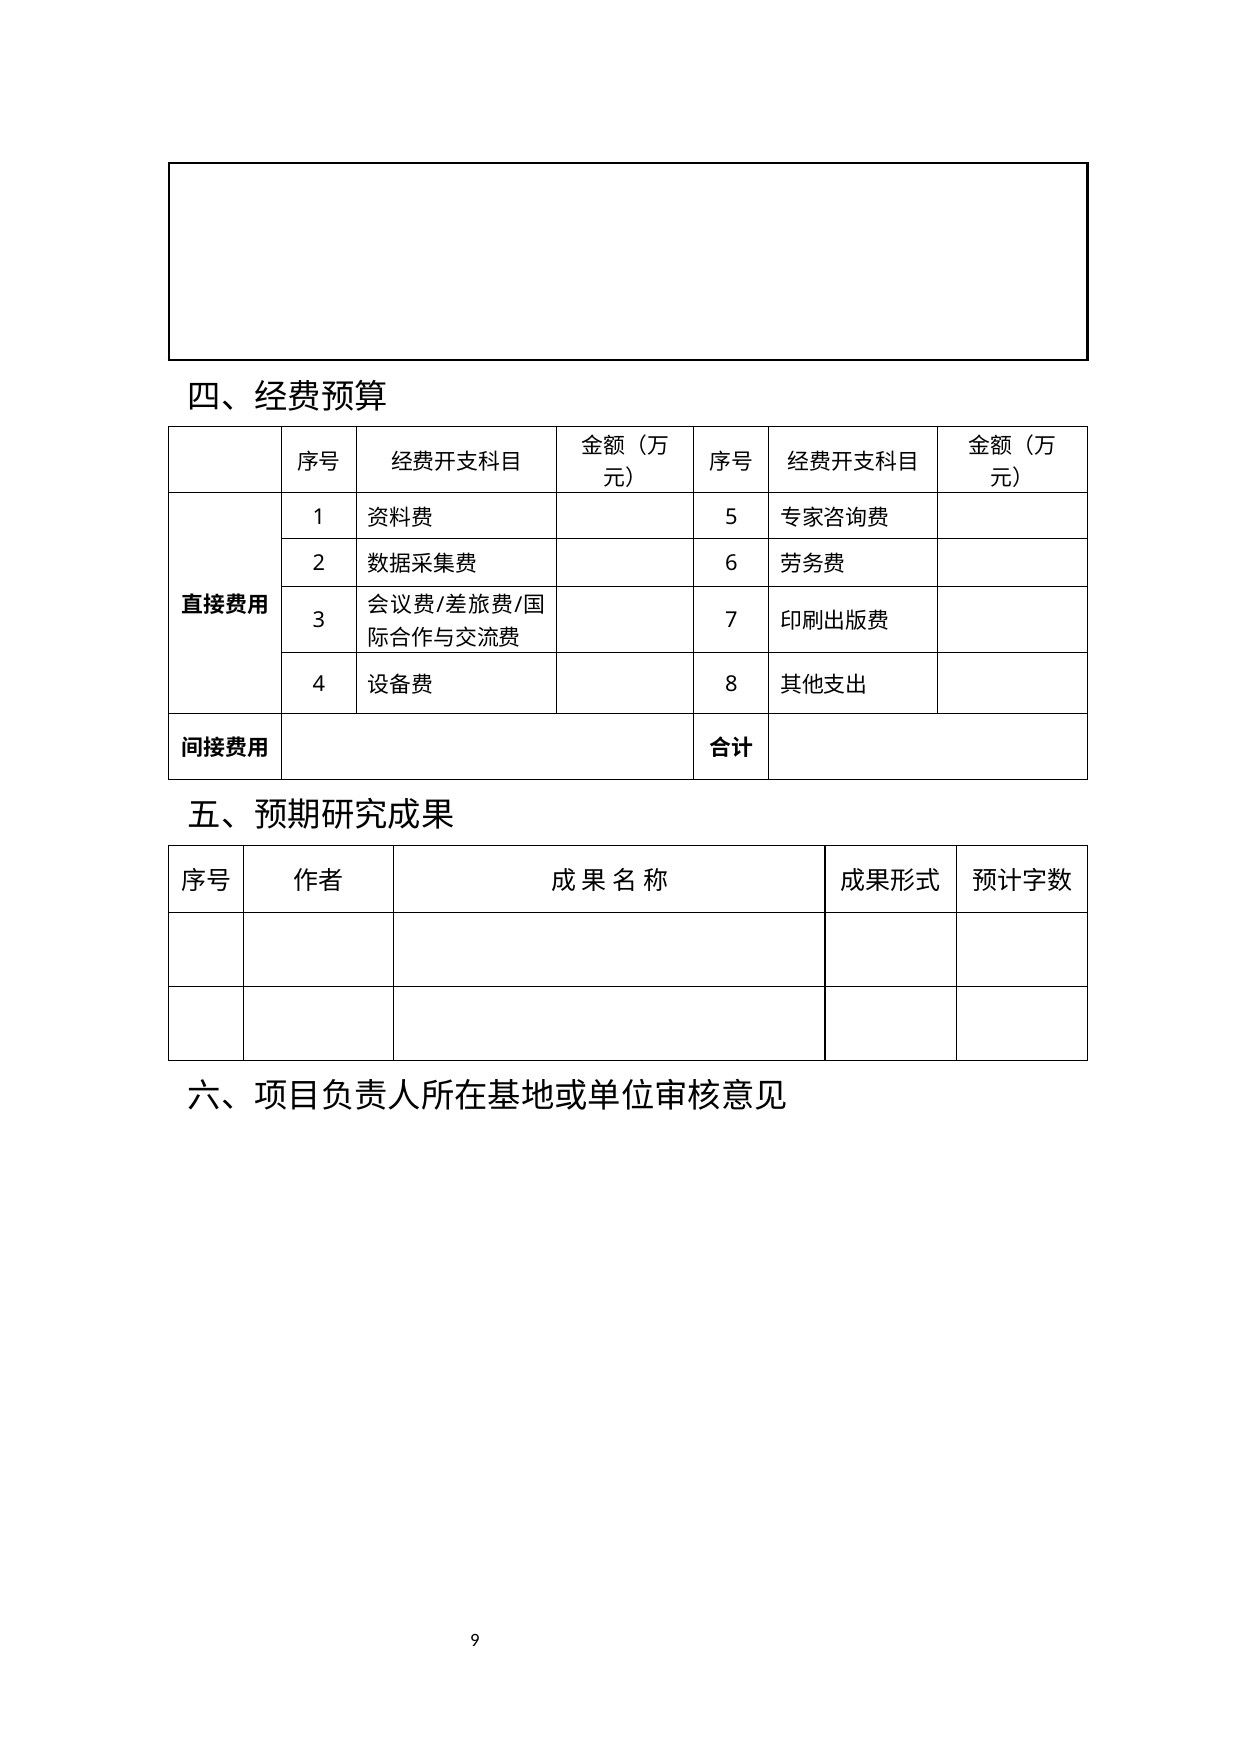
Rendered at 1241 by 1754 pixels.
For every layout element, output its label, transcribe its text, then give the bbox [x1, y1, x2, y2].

text 六、项目负责人所在基地或单位审核意见 [187, 1061, 1053, 1126]
table_header 预计字数 [957, 846, 1087, 912]
table_cell 4 [282, 653, 356, 713]
table_cell [557, 493, 693, 538]
table_cell [769, 714, 1087, 779]
table_header 序号 [169, 846, 243, 912]
table_header 经费开支科目 [769, 427, 937, 492]
table_cell [938, 587, 1087, 652]
table_header 成 果 名 称 [394, 846, 824, 912]
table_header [170, 164, 1086, 359]
table_cell 合计 [694, 714, 768, 779]
table_cell 专家咨询费 [769, 493, 937, 538]
table_cell 1 [282, 493, 356, 538]
table_cell 其他支出 [769, 653, 937, 713]
table_cell 8 [694, 653, 768, 713]
table_cell [938, 493, 1087, 538]
table_header 金额（万元） [938, 427, 1087, 492]
table_cell [957, 987, 1087, 1060]
table_cell [557, 653, 693, 713]
table_cell [557, 587, 693, 652]
table_cell 数据采集费 [357, 539, 556, 586]
table_cell 直接费用 [169, 493, 281, 713]
table_cell [938, 539, 1087, 586]
table_cell [826, 913, 956, 986]
table_cell [826, 987, 956, 1060]
table_cell [244, 913, 393, 986]
table_cell 3 [282, 587, 356, 652]
table_cell 7 [694, 587, 768, 652]
table_header 序号 [694, 427, 768, 492]
table_cell [394, 987, 824, 1060]
table_cell 会议费/差旅费/国际合作与交流费 [357, 587, 556, 652]
table_cell 5 [694, 493, 768, 538]
table_cell [957, 913, 1087, 986]
table_cell 设备费 [357, 653, 556, 713]
table_cell 资料费 [357, 493, 556, 538]
table_header 序号 [282, 427, 356, 492]
table_cell 2 [282, 539, 356, 586]
table_header 经费开支科目 [357, 427, 556, 492]
table_cell [244, 987, 393, 1060]
table_cell 劳务费 [769, 539, 937, 586]
table_cell [282, 714, 693, 779]
table_header 作者 [244, 846, 393, 912]
table_cell [557, 539, 693, 586]
table_cell 印刷出版费 [769, 587, 937, 652]
table_header 金额（万元） [557, 427, 693, 492]
table_cell [169, 987, 243, 1060]
text 五、预期研究成果 [187, 780, 1053, 845]
table_cell 间接费用 [169, 714, 281, 779]
table_header [169, 427, 281, 492]
table_cell [169, 913, 243, 986]
table_cell [394, 913, 824, 986]
table_cell 6 [694, 539, 768, 586]
table_cell [938, 653, 1087, 713]
table_header 成果形式 [826, 846, 956, 912]
text 四、经费预算 [187, 361, 1053, 426]
